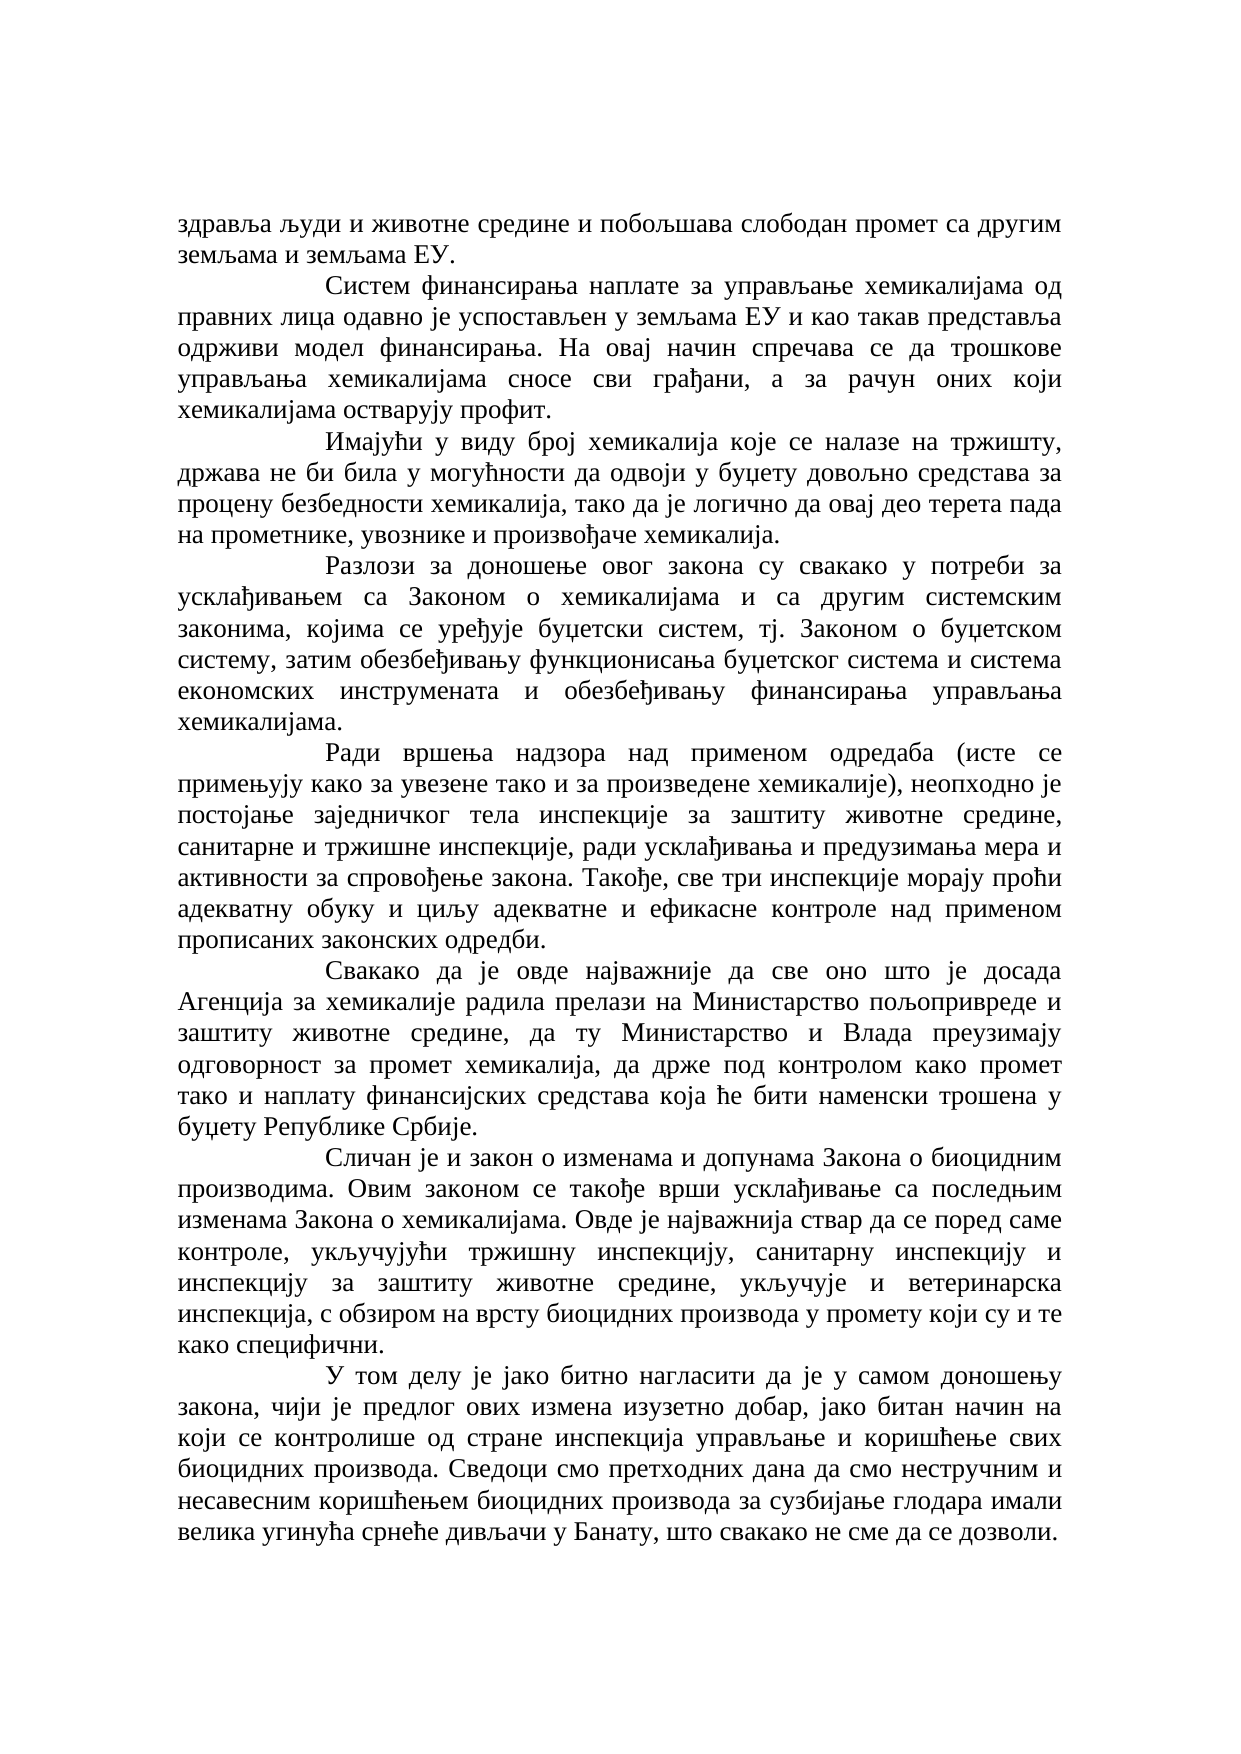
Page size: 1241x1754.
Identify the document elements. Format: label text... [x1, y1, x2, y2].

text Ради вршења надзора над применом одредаба (исте се примењују како за увезене тако и за произведене хемикалије), неопходно је постојање заједничког тела инспекције за заштиту животне средине, санитарне и тржишне инспекције, ради усклађивања и предузимања мера и активности за спровођење закона. Такође, све три инспекције морају проћи адекватну обуку и циљу адекватне и ефикасне контроле над применом прописаних законских одредби. [177, 736, 1063, 954]
text Разлози за доношење овог закона су свакако у потреби за усклађивањем са Законом о хемикалијама и са другим системским законима, којима се уређује буџетски систем, тј. Законом о буџетском систему, затим обезбеђивању функционисања буџетског система и система економских инструмената и обезбеђивању финансирања управљања хемикалијама. [177, 549, 1063, 736]
text Свакако да је овде најважније да све оно што је досада Агенција за хемикалије радила прелази на Министарство пољопривреде и заштиту животне средине, да ту Министарство и Влада преузимају одговорност за промет хемикалија, да држе под контролом како промет тако и наплату финансијских средстава која ће бити наменски трошена у буџету Републике Србије. [177, 954, 1063, 1141]
text Сличан је и закон о изменама и допунама Закона о биоцидним производима. Овим законом се такође врши усклађивање са последњим изменама Закона о хемикалијама. Овде је најважнија ствар да се поред саме контроле, укључујући тржишну инспекцију, санитарну инспекцију и инспекцију за заштиту животне средине, укључује и ветеринарска инспекција, с обзиром на врсту биоцидних производа у промету који су и те како специфични. [177, 1141, 1063, 1359]
text Имајући у виду број хемикалија које се налазе на тржишту, држава не би била у могућности да одвоји у буџету довољно средстава за процену безбедности хемикалија, тако да је логично да овај део терета пада на прометнике, увознике и произвођаче хемикалија. [177, 425, 1063, 549]
text Систем финансирања наплате за управљање хемикалијама од правних лица одавно је успостављен у земљама ЕУ и као такав представља одрживи модел финансирања. На овај начин спречава се да трошкове управљања хемикалијама сносе сви грађани, а за рачун оних који хемикалијама остварују профит. [177, 269, 1063, 425]
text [177, 207, 1063, 269]
text У том делу је јако битно нагласити да је у самом доношењу закона, чији је предлог ових измена изузетно добар, јако битан начин на који се контролише од стране инспекција управљање и коришћење свих биоцидних производа. Сведоци смо претходних дана да смо нестручним и несавесним коришћењем биоцидних производа за сузбијање глодара имали велика угинућа срнеће дивљачи у Банату, што свакако не сме да се дозволи. [177, 1359, 1063, 1546]
